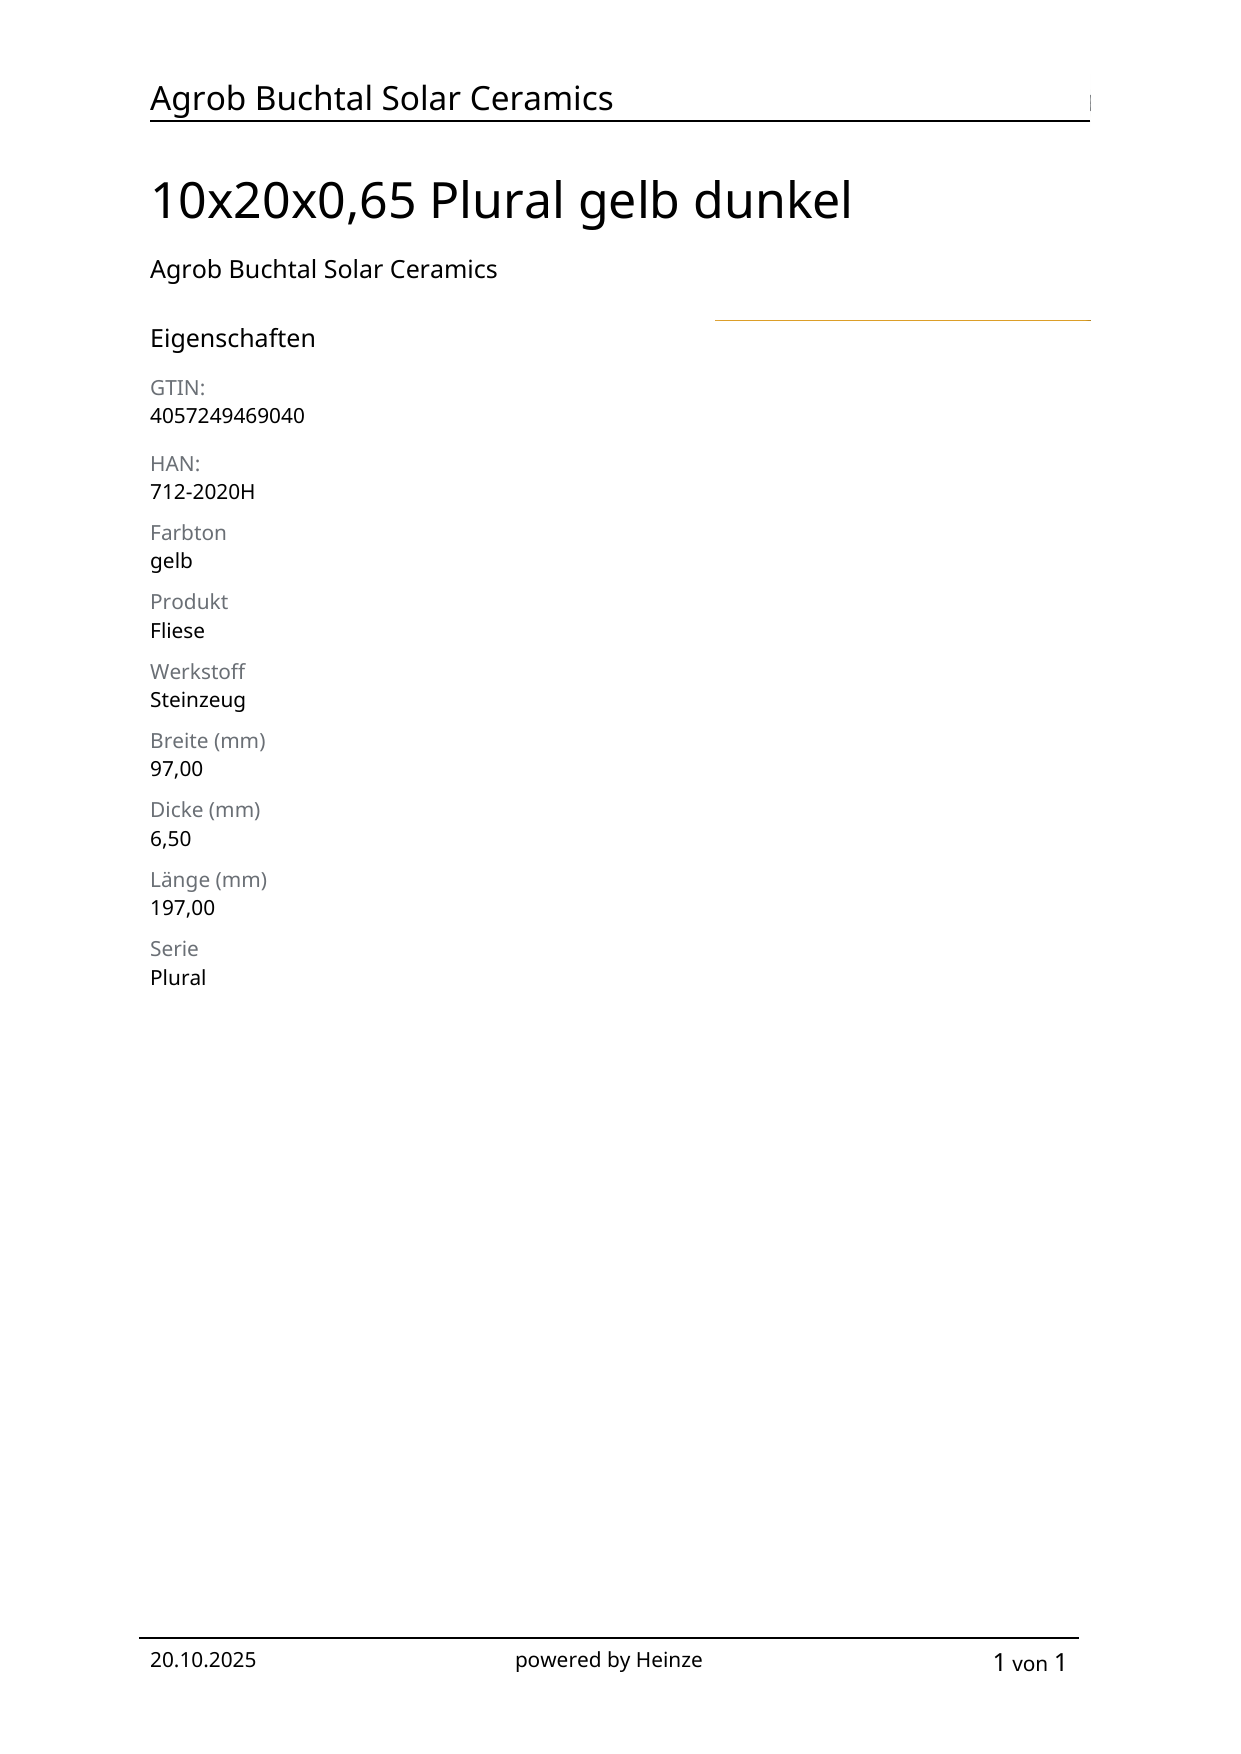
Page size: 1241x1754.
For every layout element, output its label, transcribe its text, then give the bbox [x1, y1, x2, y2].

text Steinzeug [150, 685, 1090, 714]
text Fliese [150, 616, 1090, 644]
text GTIN: [150, 373, 1090, 401]
text 6,50 [150, 824, 1090, 852]
text 97,00 [150, 754, 1090, 783]
text Werkstoff [150, 657, 1090, 685]
text gelb [150, 546, 1090, 575]
text Farbton [150, 518, 1090, 546]
text Dicke (mm) [150, 796, 1090, 824]
text 4057249469040 [150, 401, 1090, 430]
text 197,00 [150, 893, 1090, 922]
text 712-2020H [150, 477, 1090, 506]
text Plural [150, 963, 1090, 991]
text Eigenschaften [150, 320, 1090, 354]
text Produkt [150, 587, 1090, 616]
text Serie [150, 934, 1090, 963]
text HAN: [150, 449, 1090, 477]
text Länge (mm) [150, 865, 1090, 893]
text 10x20x0,65 Plural gelb dunkel [150, 165, 1090, 233]
text Breite (mm) [150, 726, 1090, 754]
text Agrob Buchtal Solar Ceramics [150, 252, 1090, 286]
